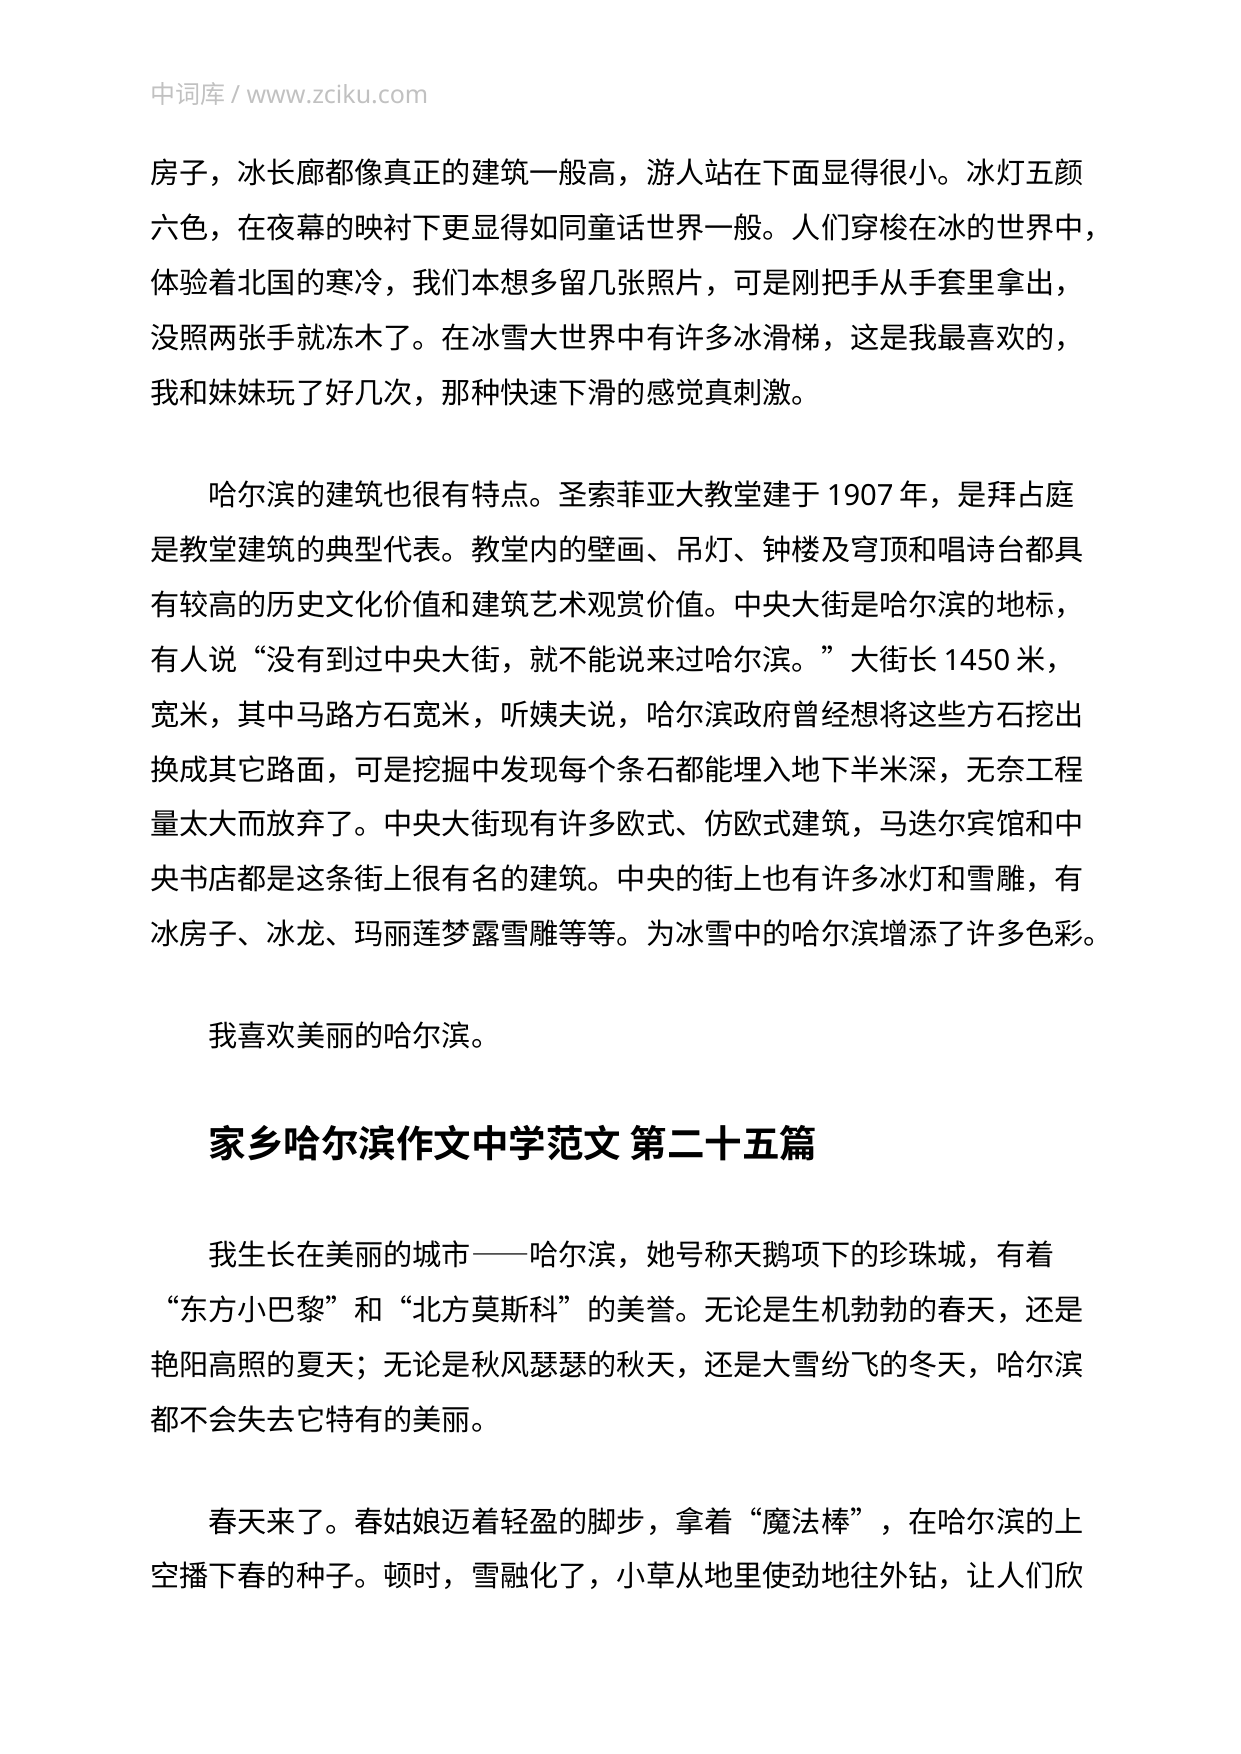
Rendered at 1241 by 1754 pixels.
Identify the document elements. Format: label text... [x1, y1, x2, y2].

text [150, 150, 1090, 412]
text 我喜欢美丽的哈尔滨。 [150, 1012, 1090, 1055]
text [150, 1498, 1090, 1595]
text 家乡哈尔滨作文中学范文 第二十五篇 [150, 1114, 1090, 1168]
text 我生长在美丽的城市——哈尔滨，她号称天鹅项下的珍珠城，有着“东方小巴黎”和“北方莫斯科”的美誉。无论是生机勃勃的春天，还是艳阳高照的夏天；无论是秋风瑟瑟的秋天，还是大雪纷飞的冬天，哈尔滨都不会失去它特有的美丽。 [150, 1232, 1090, 1439]
text 哈尔滨的建筑也很有特点。圣索菲亚大教堂建于1907年，是拜占庭是教堂建筑的典型代表。教堂内的壁画、吊灯、钟楼及穹顶和唱诗台都具有较高的历史文化价值和建筑艺术观赏价值。中央大街是哈尔滨的地标，有人说“没有到过中央大街，就不能说来过哈尔滨。”大街长1450米，宽米，其中马路方石宽米，听姨夫说，哈尔滨政府曾经想将这些方石挖出换成其它路面，可是挖掘中发现每个条石都能埋入地下半米深，无奈工程量太大而放弃了。中央大街现有许多欧式、仿欧式建筑，马迭尔宾馆和中央书店都是这条街上很有名的建筑。中央的街上也有许多冰灯和雪雕，有冰房子、冰龙、玛丽莲梦露雪雕等等。为冰雪中的哈尔滨增添了许多色彩。 [150, 471, 1090, 953]
